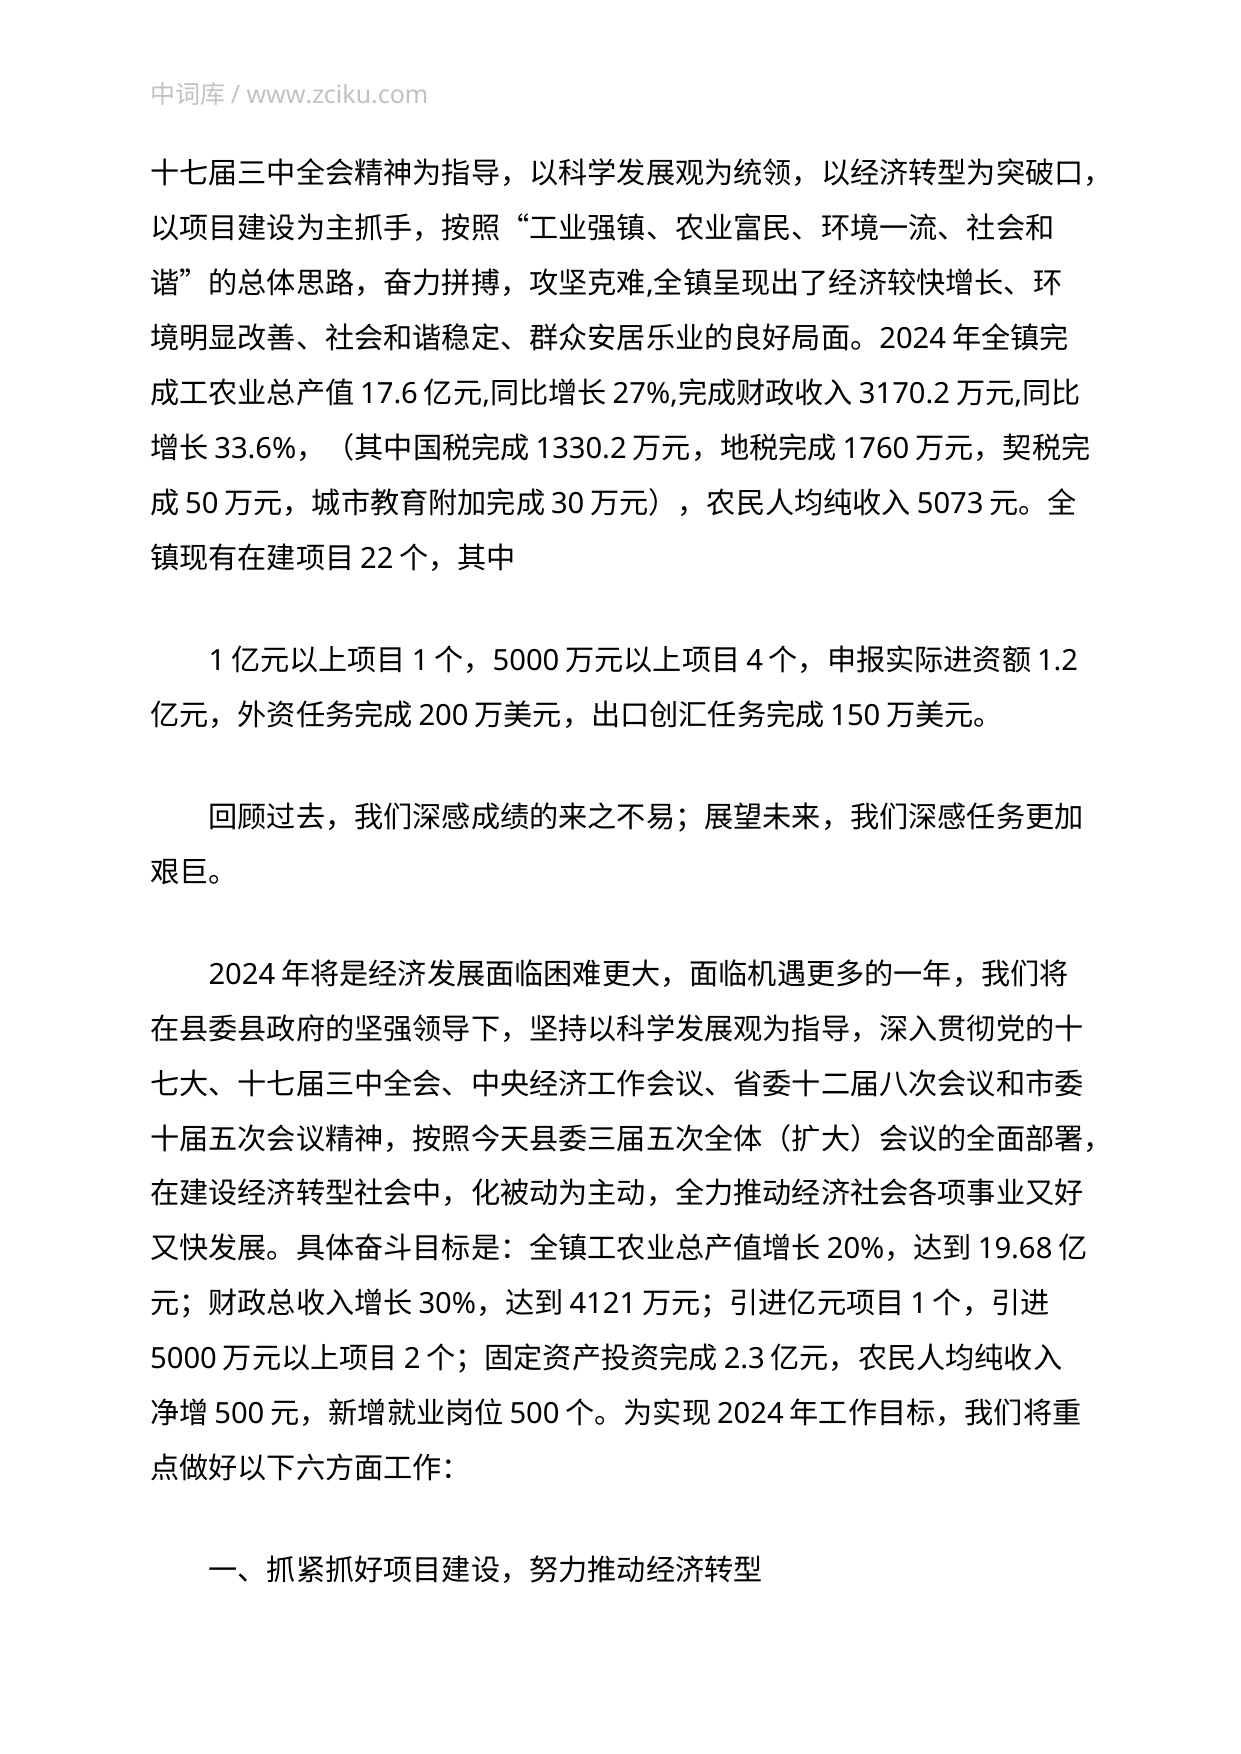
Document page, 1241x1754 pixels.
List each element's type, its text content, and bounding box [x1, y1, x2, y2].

text 回顾过去，我们深感成绩的来之不易；展望未来，我们深感任务更加艰巨。 [150, 794, 1090, 891]
text 1亿元以上项目1个，5000万元以上项目4个，申报实际进资额1.2亿元，外资任务完成200万美元，出口创汇任务完成150万美元。 [150, 637, 1090, 734]
text 一、抓紧抓好项目建设，努力推动经济转型 [150, 1547, 1090, 1589]
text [150, 150, 1090, 577]
text 2024年将是经济发展面临困难更大，面临机遇更多的一年，我们将在县委县政府的坚强领导下，坚持以科学发展观为指导，深入贯彻党的十七大、十七届三中全会、中央经济工作会议、省委十二届八次会议和市委十届五次会议精神，按照今天县委三届五次全体（扩大）会议的全面部署，在建设经济转型社会中，化被动为主动，全力推动经济社会各项事业又好又快发展。具体奋斗目标是：全镇工农业总产值增长20%，达到19.68亿元；财政总收入增长30%，达到4121万元；引进亿元项目1个，引进5000万元以上项目2个；固定资产投资完成2.3亿元，农民人均纯收入净增500元，新增就业岗位500个。为实现2024年工作目标，我们将重点做好以下六方面工作： [150, 950, 1090, 1487]
